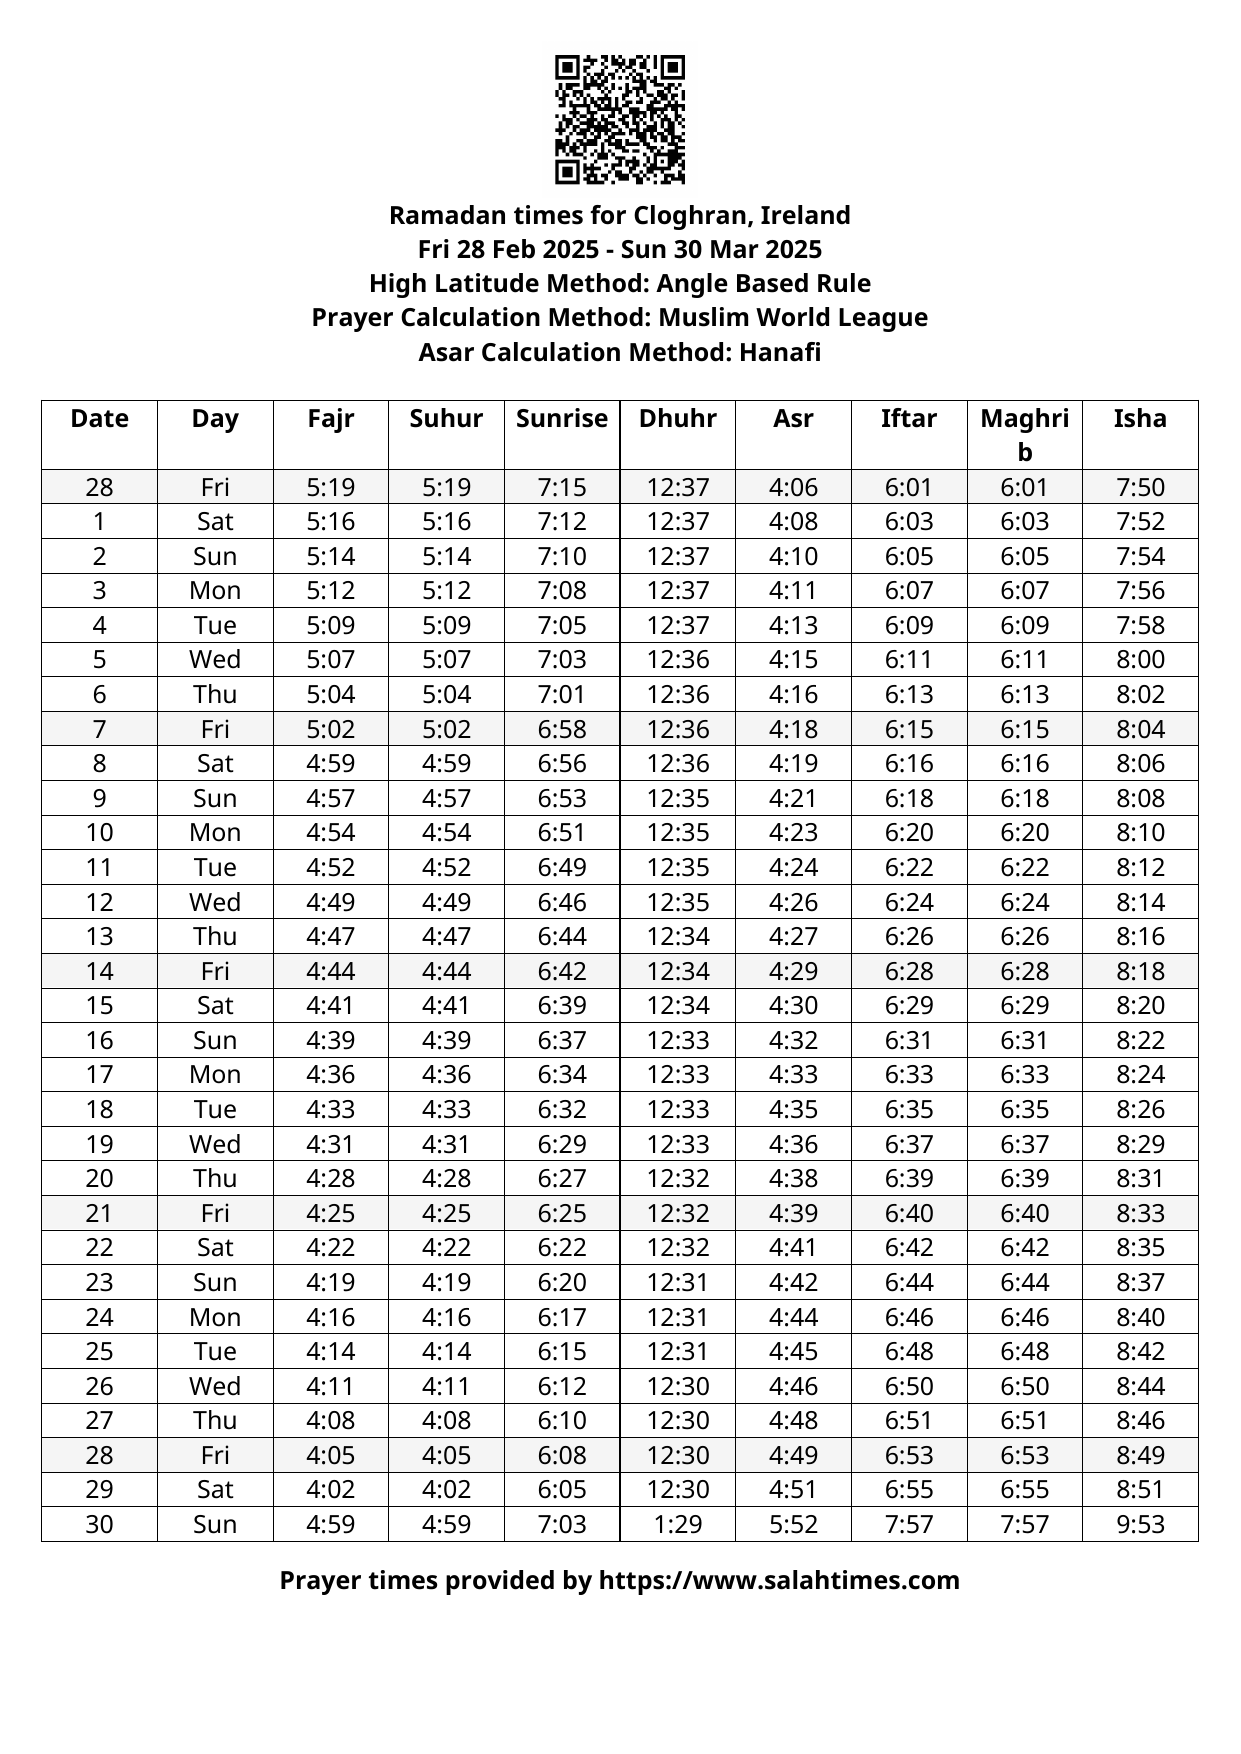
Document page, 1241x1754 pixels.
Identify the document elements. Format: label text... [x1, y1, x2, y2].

table_cell 4:39 [274, 1023, 388, 1057]
table_cell Mon [158, 574, 273, 607]
table_cell 27 [42, 1404, 157, 1437]
table_cell 4:39 [389, 1023, 504, 1057]
table_cell 6:18 [852, 781, 967, 814]
table_cell 6:42 [968, 1231, 1082, 1264]
table_cell 30 [42, 1507, 157, 1541]
table_cell Sat [158, 746, 273, 780]
table_cell 6:29 [505, 1127, 619, 1160]
table_cell 12:32 [621, 1231, 735, 1264]
table_cell Sun [158, 781, 273, 814]
table_cell 8:12 [1083, 850, 1198, 884]
table_cell 9:53 [1083, 1507, 1198, 1541]
table_cell 12:36 [621, 746, 735, 780]
table_cell 6:01 [852, 470, 967, 503]
table_cell 4:25 [274, 1196, 388, 1229]
table_cell 4:41 [389, 989, 504, 1022]
table_cell 8:46 [1083, 1404, 1198, 1437]
table_cell 7:03 [505, 1507, 619, 1541]
table_cell 12:36 [621, 643, 735, 676]
table_cell 11 [42, 850, 157, 884]
table_cell 6:22 [968, 850, 1082, 884]
table_cell 4:02 [274, 1473, 388, 1506]
table_cell 4:41 [274, 989, 388, 1022]
table_cell 4:39 [736, 1196, 851, 1229]
table_cell 12:34 [621, 989, 735, 1022]
table_cell 12:31 [621, 1265, 735, 1299]
table_cell 6:37 [505, 1023, 619, 1057]
text Prayer Calculation Method: Muslim World League [42, 300, 1198, 334]
table_cell 24 [42, 1300, 157, 1333]
table_cell 6:39 [852, 1161, 967, 1195]
table_cell Fri [158, 954, 273, 987]
table_cell 6:46 [968, 1300, 1082, 1333]
table_cell Mon [158, 1058, 273, 1091]
table_cell 4:44 [389, 954, 504, 987]
table_cell 7:10 [505, 539, 619, 572]
table_cell 7:57 [968, 1507, 1082, 1541]
table_cell 4:35 [736, 1092, 851, 1126]
table_cell 28 [42, 1438, 157, 1472]
table_cell Fri [158, 470, 273, 503]
table_cell 6:44 [505, 919, 619, 953]
table_cell 6:16 [852, 746, 967, 780]
table_cell 6:24 [968, 885, 1082, 918]
table_cell 8:18 [1083, 954, 1198, 987]
table_cell 6:15 [505, 1334, 619, 1368]
table_cell 6:13 [968, 677, 1082, 711]
table_cell 2 [42, 539, 157, 572]
table_cell 4:59 [389, 1507, 504, 1541]
table_cell Sun [158, 539, 273, 572]
picture [542, 41, 699, 198]
table_cell 6:09 [852, 608, 967, 642]
table_cell Thu [158, 1404, 273, 1437]
table_cell 6:11 [852, 643, 967, 676]
table_cell Tue [158, 608, 273, 642]
table_cell 12:37 [621, 539, 735, 572]
table_cell 6:35 [968, 1092, 1082, 1126]
table_cell 4:36 [389, 1058, 504, 1091]
table_cell 12:30 [621, 1438, 735, 1472]
table_cell 12:35 [621, 885, 735, 918]
table_cell 4:19 [736, 746, 851, 780]
table_cell 13 [42, 919, 157, 953]
table_cell 4:32 [736, 1023, 851, 1057]
table_cell 4:28 [389, 1161, 504, 1195]
table_cell 5:19 [274, 470, 388, 503]
table_cell 6:11 [968, 643, 1082, 676]
table_cell 8:08 [1083, 781, 1198, 814]
table_cell 5:09 [274, 608, 388, 642]
table_cell 8:35 [1083, 1231, 1198, 1264]
table_cell 6:03 [968, 504, 1082, 538]
text Prayer times provided by https://www.salahtimes.com [42, 1563, 1198, 1597]
table_cell 7:57 [852, 1507, 967, 1541]
table_cell 6:29 [968, 989, 1082, 1022]
table_cell 4:06 [736, 470, 851, 503]
table_cell 6:39 [968, 1161, 1082, 1195]
table_cell 6:44 [968, 1265, 1082, 1299]
table_cell 4:33 [389, 1092, 504, 1126]
table_cell 4:19 [389, 1265, 504, 1299]
table_cell 4:16 [736, 677, 851, 711]
table_cell 5:07 [274, 643, 388, 676]
table_cell 5:12 [389, 574, 504, 607]
table_cell 6:51 [852, 1404, 967, 1437]
table_cell Sat [158, 989, 273, 1022]
table_cell 1 [42, 504, 157, 538]
table_cell 12:31 [621, 1300, 735, 1333]
table_cell 8:29 [1083, 1127, 1198, 1160]
table_cell 5:04 [274, 677, 388, 711]
table_cell 4:42 [736, 1265, 851, 1299]
table_cell 12 [42, 885, 157, 918]
table_cell 8:22 [1083, 1023, 1198, 1057]
table_cell 8:10 [1083, 816, 1198, 849]
table_cell 8:40 [1083, 1300, 1198, 1333]
table_cell Sat [158, 1231, 273, 1264]
table_cell 4:28 [274, 1161, 388, 1195]
table_cell Mon [158, 816, 273, 849]
table_cell 4:30 [736, 989, 851, 1022]
table_cell 12:33 [621, 1092, 735, 1126]
table_cell Sun [158, 1023, 273, 1057]
table_cell 6:26 [852, 919, 967, 953]
table_cell 12:32 [621, 1161, 735, 1195]
table_cell 4:44 [274, 954, 388, 987]
table_cell Sat [158, 1473, 273, 1506]
table_cell 23 [42, 1265, 157, 1299]
table_cell 4:15 [736, 643, 851, 676]
table_cell 19 [42, 1127, 157, 1160]
table_cell 7:05 [505, 608, 619, 642]
table_cell 6:48 [968, 1334, 1082, 1368]
table_cell 12:32 [621, 1196, 735, 1229]
table_cell 6:05 [968, 539, 1082, 572]
table_cell 6:07 [852, 574, 967, 607]
table_cell 14 [42, 954, 157, 987]
table_cell 6:50 [852, 1369, 967, 1402]
table_cell 4:57 [274, 781, 388, 814]
table_cell 4:26 [736, 885, 851, 918]
table_header Day [158, 401, 273, 469]
table_cell 6:44 [852, 1265, 967, 1299]
table_cell 20 [42, 1161, 157, 1195]
table_cell 4:33 [274, 1092, 388, 1126]
table_cell 6:42 [852, 1231, 967, 1264]
table_cell 4:44 [736, 1300, 851, 1333]
table_cell 6:20 [852, 816, 967, 849]
table_cell 6:07 [968, 574, 1082, 607]
table_cell 8:04 [1083, 712, 1198, 745]
table_cell 4 [42, 608, 157, 642]
table_cell 6:32 [505, 1092, 619, 1126]
table_cell 4:59 [274, 1507, 388, 1541]
table_cell 5:02 [389, 712, 504, 745]
table_cell 8:20 [1083, 989, 1198, 1022]
table_cell 17 [42, 1058, 157, 1091]
table_cell Fri [158, 712, 273, 745]
table_cell 4:31 [274, 1127, 388, 1160]
table_cell 7:01 [505, 677, 619, 711]
table_cell 4:36 [274, 1058, 388, 1091]
table_cell 7:58 [1083, 608, 1198, 642]
table_cell 6:51 [505, 816, 619, 849]
table_cell 4:41 [736, 1231, 851, 1264]
table_cell 4:36 [736, 1127, 851, 1160]
table_cell 6:42 [505, 954, 619, 987]
table_cell 12:30 [621, 1473, 735, 1506]
table_cell 3 [42, 574, 157, 607]
table_cell 6:53 [968, 1438, 1082, 1472]
table_cell 7:08 [505, 574, 619, 607]
table_cell 4:38 [736, 1161, 851, 1195]
table_cell 4:59 [274, 746, 388, 780]
table_cell 6:22 [852, 850, 967, 884]
table_cell 6:35 [852, 1092, 967, 1126]
table_cell 26 [42, 1369, 157, 1402]
table_cell 8:42 [1083, 1334, 1198, 1368]
table_cell 6:16 [968, 746, 1082, 780]
table_cell 6:20 [968, 816, 1082, 849]
table_header Sunrise [505, 401, 619, 469]
table_cell 4:47 [389, 919, 504, 953]
table_cell 8:02 [1083, 677, 1198, 711]
table_cell 4:18 [736, 712, 851, 745]
table_cell 4:11 [389, 1369, 504, 1402]
table_cell 6:55 [968, 1473, 1082, 1506]
table_cell 12:30 [621, 1369, 735, 1402]
table_cell 4:45 [736, 1334, 851, 1368]
table_cell 6:15 [852, 712, 967, 745]
table_cell 5:19 [389, 470, 504, 503]
table_cell 4:46 [736, 1369, 851, 1402]
table_header Iftar [852, 401, 967, 469]
table_cell 6:15 [968, 712, 1082, 745]
table_cell 6:13 [852, 677, 967, 711]
table_cell 12:36 [621, 677, 735, 711]
table_cell Wed [158, 1127, 273, 1160]
table_cell Tue [158, 1334, 273, 1368]
table_cell 8:37 [1083, 1265, 1198, 1299]
table_cell 6:39 [505, 989, 619, 1022]
table_cell 6:24 [852, 885, 967, 918]
table_cell 6:18 [968, 781, 1082, 814]
table_cell 1:29 [621, 1507, 735, 1541]
table_cell 5 [42, 643, 157, 676]
table_cell 5:04 [389, 677, 504, 711]
table_cell 4:54 [274, 816, 388, 849]
text Fri 28 Feb 2025 - Sun 30 Mar 2025 [42, 232, 1198, 266]
table_cell 6:46 [505, 885, 619, 918]
table_cell 8:26 [1083, 1092, 1198, 1126]
table_cell 5:14 [389, 539, 504, 572]
table_cell 7 [42, 712, 157, 745]
table_cell Sat [158, 504, 273, 538]
table_cell Thu [158, 919, 273, 953]
table_cell 4:27 [736, 919, 851, 953]
text Ramadan times for Cloghran, Ireland [42, 198, 1198, 232]
table_cell 6:20 [505, 1265, 619, 1299]
table_cell Sun [158, 1507, 273, 1541]
table_cell 5:14 [274, 539, 388, 572]
table_cell 8:06 [1083, 746, 1198, 780]
table_cell 12:31 [621, 1334, 735, 1368]
table_cell 4:57 [389, 781, 504, 814]
table_cell Sun [158, 1265, 273, 1299]
table_cell 7:50 [1083, 470, 1198, 503]
table_cell 6:28 [968, 954, 1082, 987]
table_cell 5:16 [389, 504, 504, 538]
table_cell 4:49 [274, 885, 388, 918]
table_header Isha [1083, 401, 1198, 469]
table_header Dhuhr [621, 401, 735, 469]
table_cell 7:52 [1083, 504, 1198, 538]
table_cell 7:56 [1083, 574, 1198, 607]
table_cell 6:40 [852, 1196, 967, 1229]
table_cell 4:49 [389, 885, 504, 918]
table_cell 4:51 [736, 1473, 851, 1506]
table_cell 7:12 [505, 504, 619, 538]
table_cell 5:02 [274, 712, 388, 745]
table_cell 4:14 [389, 1334, 504, 1368]
table_header Fajr [274, 401, 388, 469]
table_cell 4:08 [389, 1404, 504, 1437]
table_cell 6:25 [505, 1196, 619, 1229]
table_cell 4:33 [736, 1058, 851, 1091]
table_cell Fri [158, 1438, 273, 1472]
text Asar Calculation Method: Hanafi [42, 334, 1198, 368]
table_cell Fri [158, 1196, 273, 1229]
table_cell 15 [42, 989, 157, 1022]
table_cell 4:24 [736, 850, 851, 884]
table_cell 6:50 [968, 1369, 1082, 1402]
table_cell 4:23 [736, 816, 851, 849]
table_cell 6:55 [852, 1473, 967, 1506]
table_cell 4:16 [274, 1300, 388, 1333]
table_header Maghrib [968, 401, 1082, 469]
table_cell 6:27 [505, 1161, 619, 1195]
table_cell 4:05 [389, 1438, 504, 1472]
table_cell 28 [42, 470, 157, 503]
table_cell Wed [158, 885, 273, 918]
table_cell 8:44 [1083, 1369, 1198, 1402]
table_cell Tue [158, 850, 273, 884]
table_cell 6:26 [968, 919, 1082, 953]
table_cell Thu [158, 1161, 273, 1195]
table_cell 8 [42, 746, 157, 780]
table_cell 8:31 [1083, 1161, 1198, 1195]
table_cell 4:08 [274, 1404, 388, 1437]
table_cell 4:10 [736, 539, 851, 572]
table_cell 6:17 [505, 1300, 619, 1333]
table_cell 6:53 [852, 1438, 967, 1472]
table_cell 21 [42, 1196, 157, 1229]
table_cell 6:37 [852, 1127, 967, 1160]
table_cell 16 [42, 1023, 157, 1057]
table_cell 8:49 [1083, 1438, 1198, 1472]
table_cell 4:31 [389, 1127, 504, 1160]
table_cell 6:46 [852, 1300, 967, 1333]
table_cell 4:59 [389, 746, 504, 780]
table_cell 4:52 [274, 850, 388, 884]
table_cell 4:48 [736, 1404, 851, 1437]
table_cell 6:33 [968, 1058, 1082, 1091]
table_cell 4:47 [274, 919, 388, 953]
table_cell 12:35 [621, 850, 735, 884]
table_cell 22 [42, 1231, 157, 1264]
table_cell 4:16 [389, 1300, 504, 1333]
table_cell 4:13 [736, 608, 851, 642]
table_cell 4:29 [736, 954, 851, 987]
table_cell 4:52 [389, 850, 504, 884]
table_cell 5:12 [274, 574, 388, 607]
table_cell 4:11 [736, 574, 851, 607]
table_cell 12:36 [621, 712, 735, 745]
table_cell 4:25 [389, 1196, 504, 1229]
table_cell 6:05 [505, 1473, 619, 1506]
table_cell 9 [42, 781, 157, 814]
table_cell 6:12 [505, 1369, 619, 1402]
table_header Date [42, 401, 157, 469]
table_cell 7:54 [1083, 539, 1198, 572]
table_cell 6:49 [505, 850, 619, 884]
table_cell 6:37 [968, 1127, 1082, 1160]
table_cell 6:31 [968, 1023, 1082, 1057]
table_cell 12:34 [621, 954, 735, 987]
table_cell Tue [158, 1092, 273, 1126]
table_cell 6:10 [505, 1404, 619, 1437]
table_cell 6:33 [852, 1058, 967, 1091]
table_cell 29 [42, 1473, 157, 1506]
table_cell 5:09 [389, 608, 504, 642]
table_cell 10 [42, 816, 157, 849]
table_cell 6:56 [505, 746, 619, 780]
table_cell 5:07 [389, 643, 504, 676]
table_cell 5:52 [736, 1507, 851, 1541]
table_cell 12:37 [621, 608, 735, 642]
table_cell 6:29 [852, 989, 967, 1022]
table_cell 6:09 [968, 608, 1082, 642]
table_cell 6:08 [505, 1438, 619, 1472]
table_cell 6:01 [968, 470, 1082, 503]
table_cell 12:35 [621, 781, 735, 814]
table_cell 18 [42, 1092, 157, 1126]
table_cell 12:34 [621, 919, 735, 953]
table_cell 12:37 [621, 574, 735, 607]
table_cell 5:16 [274, 504, 388, 538]
table_header Suhur [389, 401, 504, 469]
table_cell 4:21 [736, 781, 851, 814]
table_cell 4:08 [736, 504, 851, 538]
table_cell 12:30 [621, 1404, 735, 1437]
table_cell 6:40 [968, 1196, 1082, 1229]
table_cell 6:31 [852, 1023, 967, 1057]
table_cell 6:58 [505, 712, 619, 745]
table_cell Wed [158, 1369, 273, 1402]
table_cell 12:37 [621, 504, 735, 538]
table_header Asr [736, 401, 851, 469]
table_cell 4:05 [274, 1438, 388, 1472]
table_cell 8:16 [1083, 919, 1198, 953]
table_cell 8:14 [1083, 885, 1198, 918]
table_cell 8:33 [1083, 1196, 1198, 1229]
table_cell 8:51 [1083, 1473, 1198, 1506]
table_cell 4:11 [274, 1369, 388, 1402]
table_cell Wed [158, 643, 273, 676]
table_cell 25 [42, 1334, 157, 1368]
table_cell 12:33 [621, 1127, 735, 1160]
table_cell 6:53 [505, 781, 619, 814]
table_cell 8:00 [1083, 643, 1198, 676]
table_cell 6:22 [505, 1231, 619, 1264]
table_cell 4:19 [274, 1265, 388, 1299]
table_cell Thu [158, 677, 273, 711]
table_cell 4:14 [274, 1334, 388, 1368]
table_cell 4:54 [389, 816, 504, 849]
table_cell 6:48 [852, 1334, 967, 1368]
table_cell 7:15 [505, 470, 619, 503]
table_cell 6 [42, 677, 157, 711]
table_cell 6:03 [852, 504, 967, 538]
table_cell 12:35 [621, 816, 735, 849]
table_cell 12:33 [621, 1023, 735, 1057]
table_cell 4:02 [389, 1473, 504, 1506]
table_cell 4:22 [274, 1231, 388, 1264]
table_cell 12:33 [621, 1058, 735, 1091]
table_cell 6:34 [505, 1058, 619, 1091]
table_cell 6:28 [852, 954, 967, 987]
table_cell 6:51 [968, 1404, 1082, 1437]
table_cell 12:37 [621, 470, 735, 503]
table_cell 7:03 [505, 643, 619, 676]
table_cell 4:22 [389, 1231, 504, 1264]
table_cell Mon [158, 1300, 273, 1333]
table_cell 8:24 [1083, 1058, 1198, 1091]
text High Latitude Method: Angle Based Rule [42, 266, 1198, 300]
table_cell 4:49 [736, 1438, 851, 1472]
table_cell 6:05 [852, 539, 967, 572]
